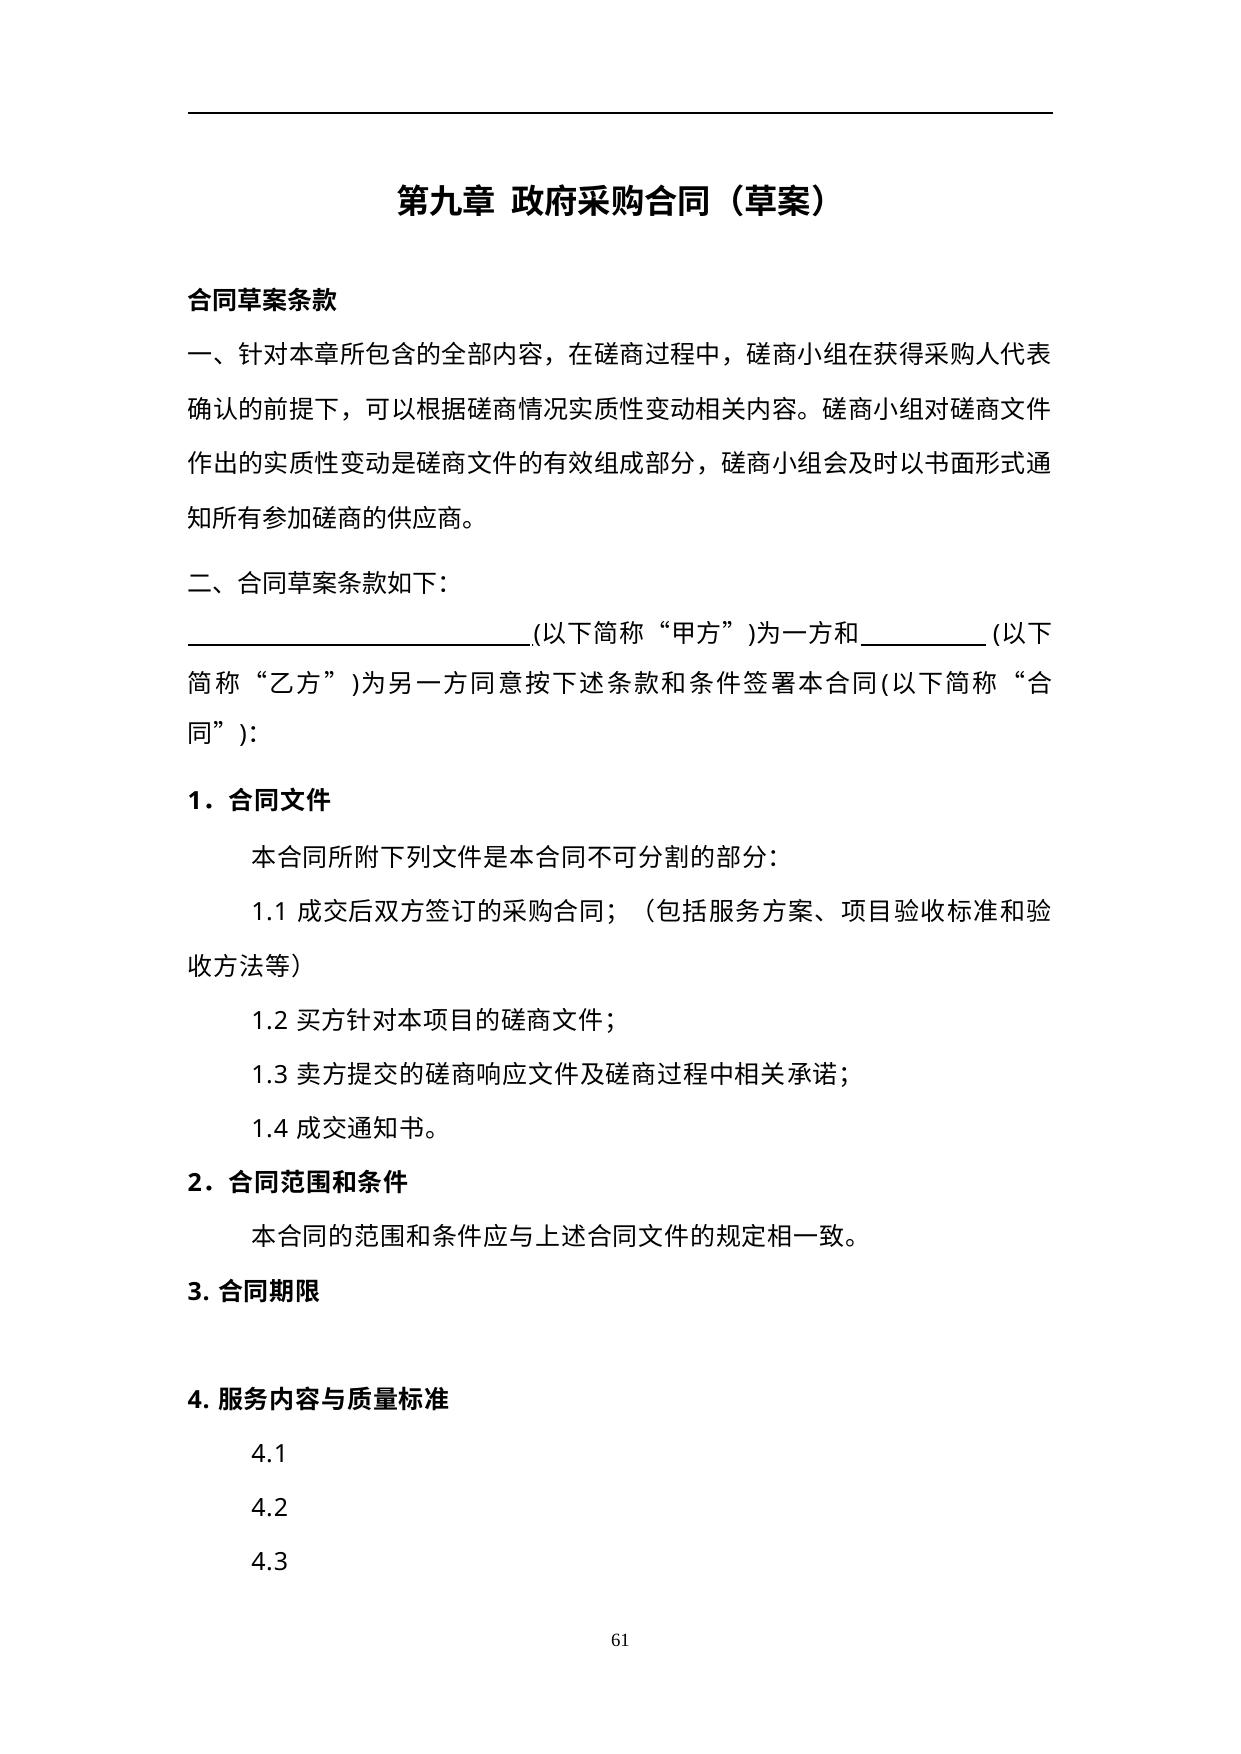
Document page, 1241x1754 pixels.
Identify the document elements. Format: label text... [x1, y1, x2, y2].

text (以下简称“甲方”)为一方和 (以下简称“乙方”)为另一方同意按下述条款和条件签署本合同(以下简称“合同”)： [187, 602, 1053, 752]
text 4.1 [187, 1419, 1053, 1473]
text 一、针对本章所包含的全部内容，在磋商过程中，磋商小组在获得采购人代表确认的前提下，可以根据磋商情况实质性变动相关内容。磋商小组对磋商文件作出的实质性变动是磋商文件的有效组成部分，磋商小组会及时以书面形式通知所有参加磋商的供应商。 [187, 335, 1053, 534]
text 4.3 [187, 1527, 1053, 1582]
text 2．合同范围和条件 [187, 1148, 1053, 1202]
text 3. 合同期限 [187, 1257, 1053, 1311]
text 本合同所附下列文件是本合同不可分割的部分： [187, 823, 1053, 877]
text 1.2 买方针对本项目的磋商文件； [187, 986, 1053, 1040]
text 1.1 成交后双方签订的采购合同；（包括服务方案、项目验收标准和验收方法等） [187, 877, 1053, 986]
text 本合同的范围和条件应与上述合同文件的规定相一致。 [187, 1202, 1053, 1257]
text 4. 服务内容与质量标准 [187, 1365, 1053, 1419]
text 二、合同草案条款如下： [187, 552, 1053, 602]
title 第九章 政府采购合同（草案） [187, 175, 1053, 223]
text 合同草案条款 [187, 281, 1053, 317]
text 4.2 [187, 1473, 1053, 1527]
text 1．合同文件 [187, 752, 1053, 823]
text 1.3 卖方提交的磋商响应文件及磋商过程中相关承诺； [187, 1040, 1053, 1094]
text 1.4 成交通知书。 [187, 1094, 1053, 1148]
